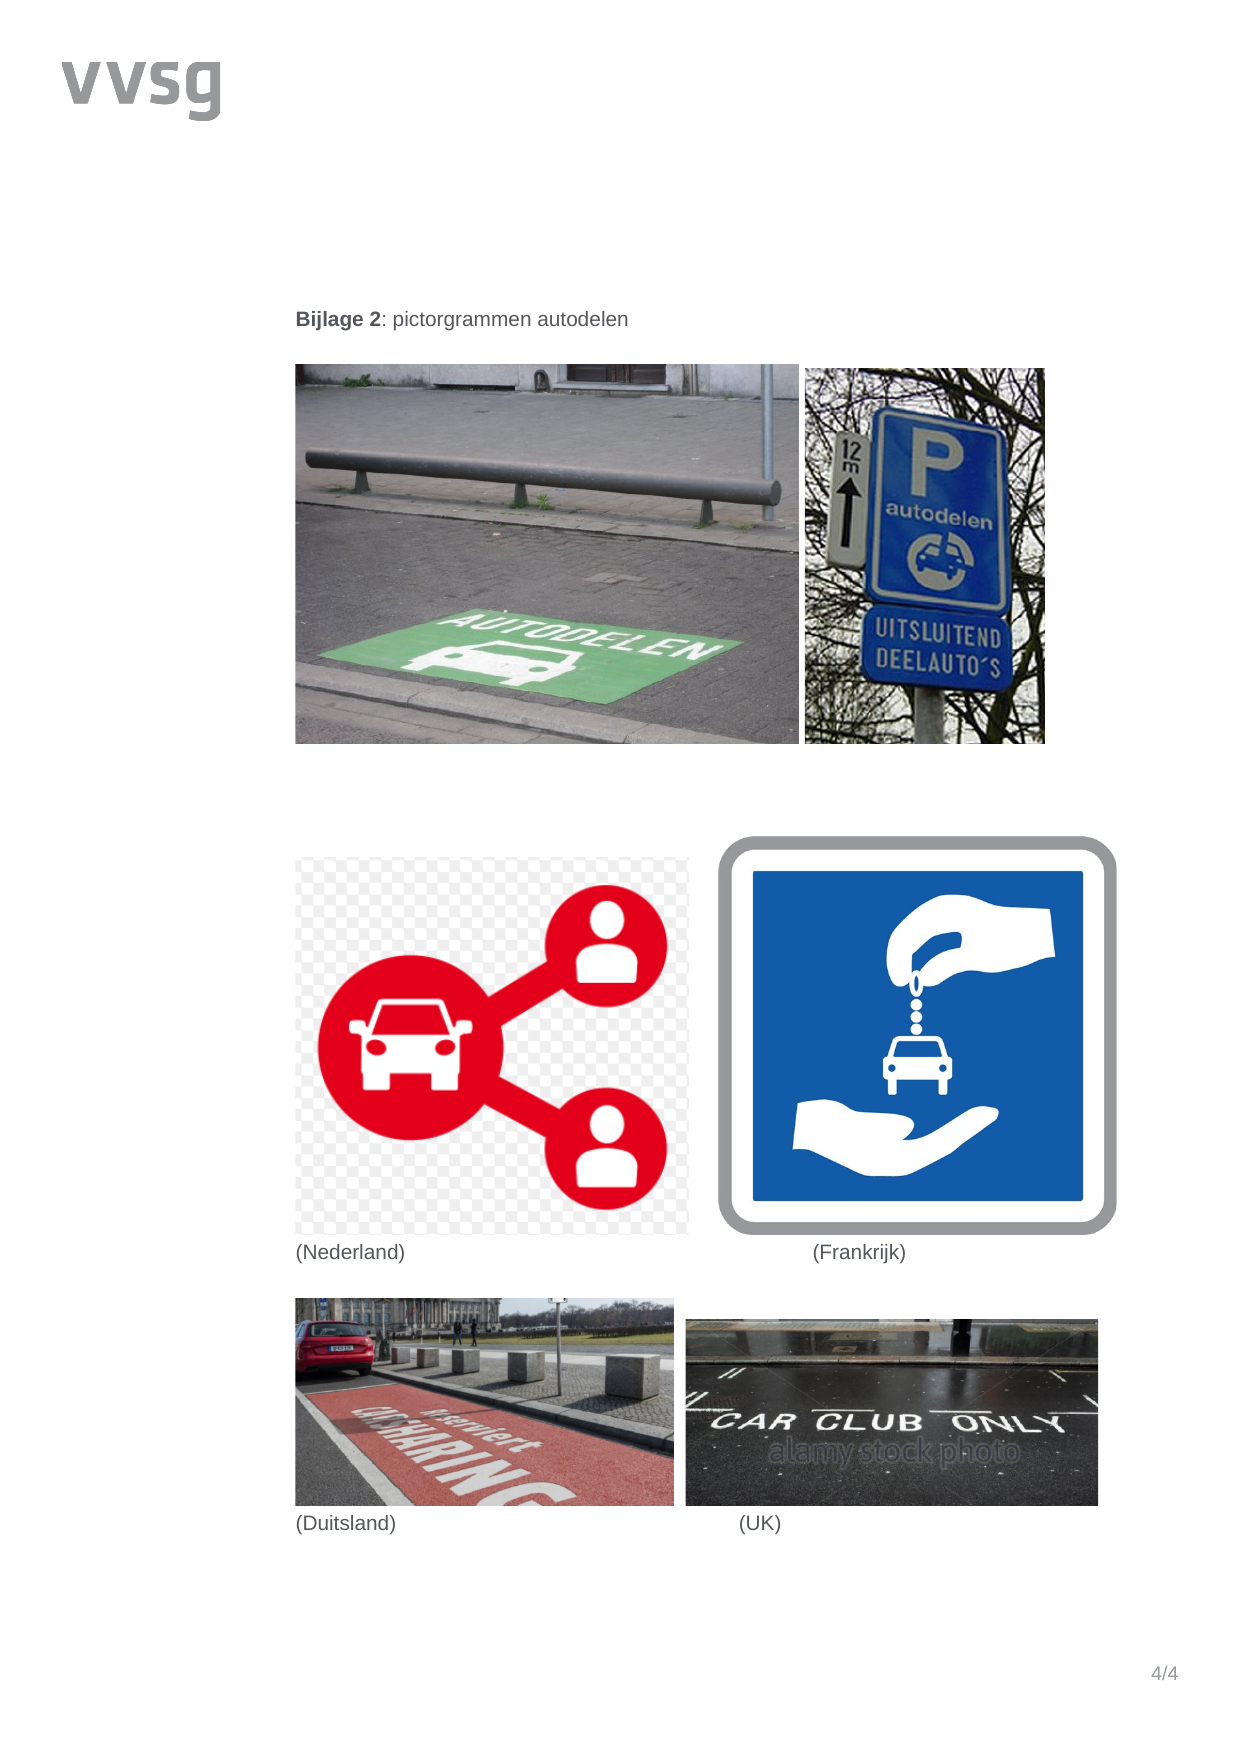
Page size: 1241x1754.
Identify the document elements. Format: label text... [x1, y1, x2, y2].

picture [685, 1319, 1099, 1506]
text (Nederland) (Frankrijk) [295, 1240, 1122, 1264]
picture [718, 836, 1117, 1235]
picture [62, 62, 221, 121]
text (Duitsland) (UK) [295, 1511, 1122, 1535]
picture [295, 1298, 674, 1506]
picture [804, 368, 1045, 744]
picture [295, 857, 689, 1235]
picture [295, 364, 799, 744]
text Bijlage 2: pictorgrammen autodelen [295, 306, 1122, 330]
